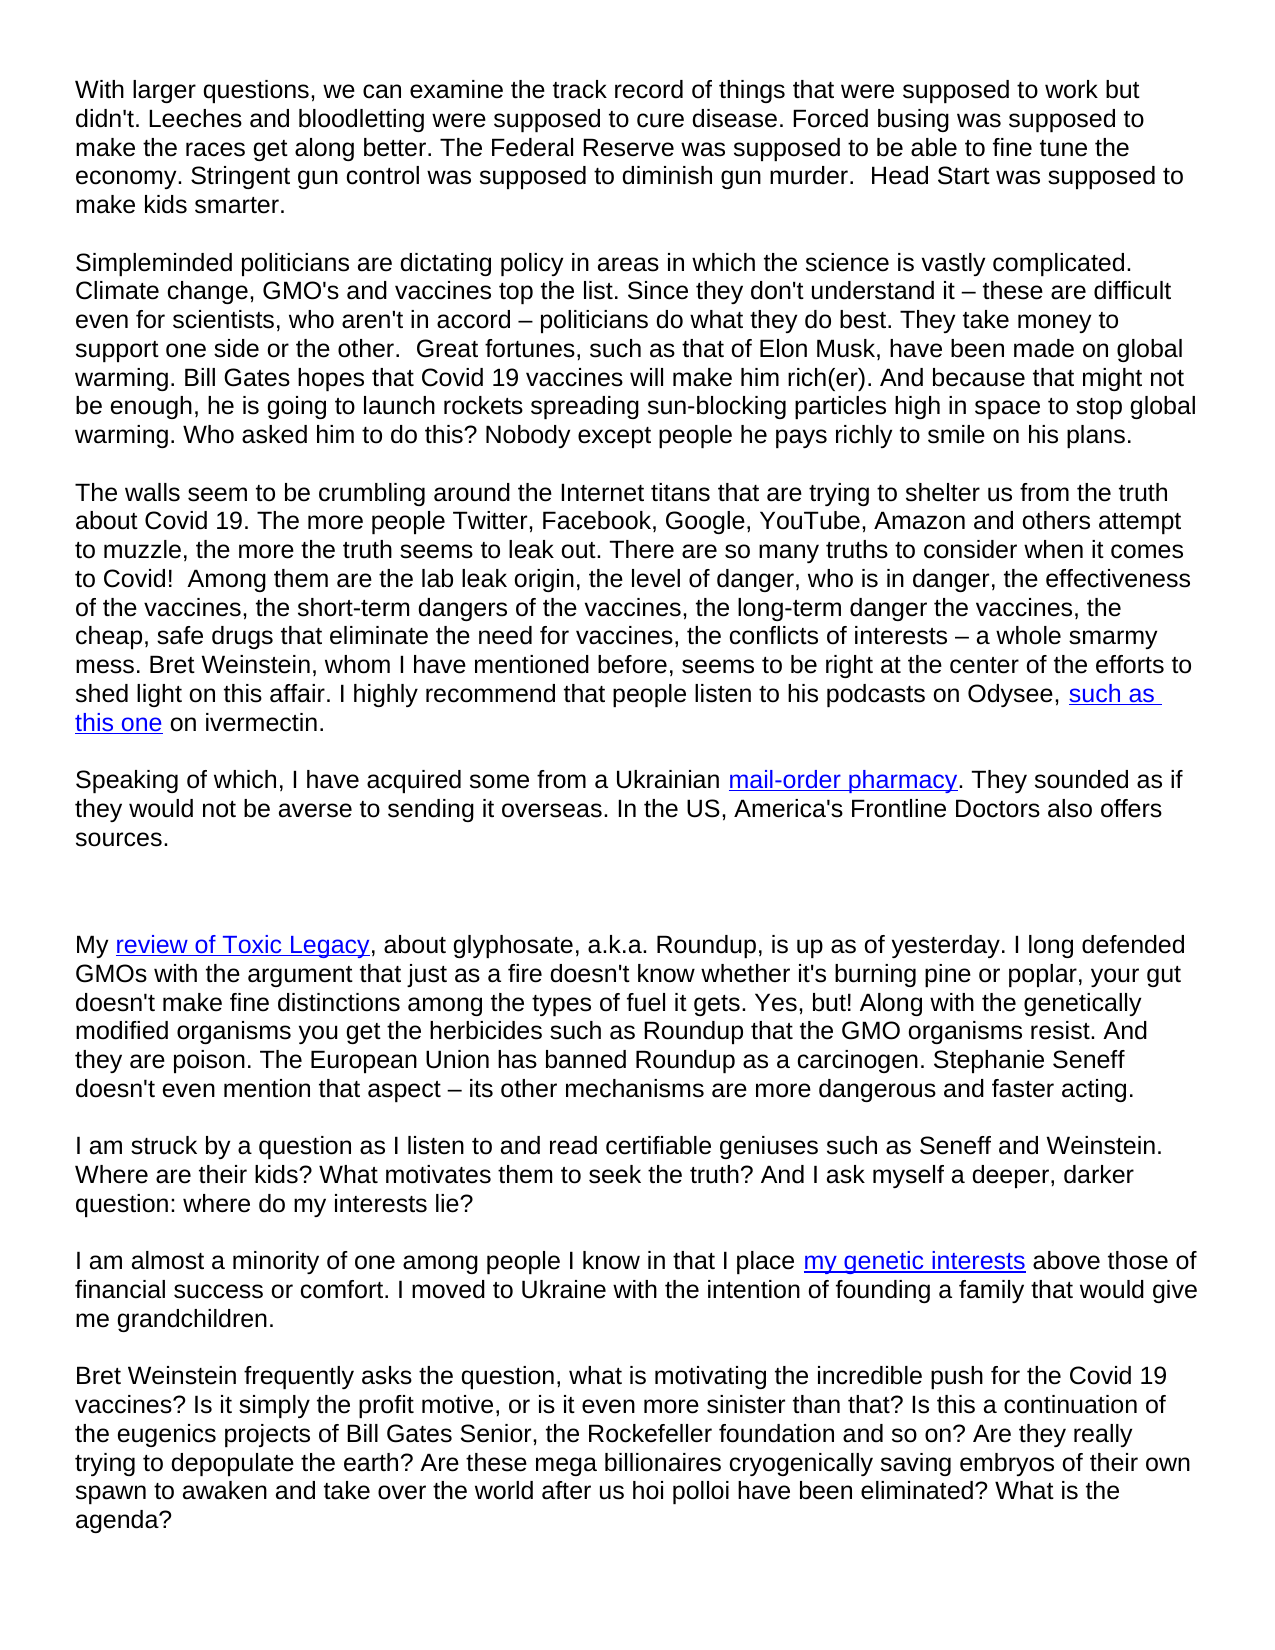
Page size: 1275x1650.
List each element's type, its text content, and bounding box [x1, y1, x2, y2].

text Simpleminded politicians are dictating policy in areas in which the science is vastly complicated. Climate change, GMO's and vaccines top the list. Since they don't understand it – these are difficult even for scientists, who aren't in accord – politicians do what they do best. They take money to support one side or the other. Great fortunes, such as that of Elon Musk, have been made on global warming. Bill Gates hopes that Covid 19 vaccines will make him rich(er). And because that might not be enough, he is going to launch rockets spreading sun-blocking particles high in space to stop global warming. Who asked him to do this? Nobody except people he pays richly to smile on his plans. [75, 247, 1200, 449]
text Bret Weinstein frequently asks the question, what is motivating the incredible push for the Covid 19 vaccines? Is it simply the profit motive, or is it even more sinister than that? Is this a continuation of the eugenics projects of Bill Gates Senior, the Rockefeller foundation and so on? Are they really trying to depopulate the earth? Are these mega billionaires cryogenically saving embryos of their own spawn to awaken and take over the world after us hoi polloi have been eliminated? What is the agenda? [75, 1361, 1200, 1534]
text I am struck by a question as I listen to and read certifiable geniuses such as Seneff and Weinstein. Where are their kids? What motivates them to seek the truth? And I ask myself a deeper, darker question: where do my interests lie? [75, 1131, 1200, 1218]
text Speaking of which, I have acquired some from a Ukrainian mail-order pharmacy. They sounded as if they would not be averse to sending it overseas. In the US, America's Frontline Doctors also offers sources. [75, 765, 1200, 851]
text With larger questions, we can examine the track record of things that were supposed to work but didn't. Leeches and bloodletting were supposed to cure disease. Forced busing was supposed to make the races get along better. The Federal Reserve was supposed to be able to fine tune the economy. Stringent gun control was supposed to diminish gun murder. Head Start was supposed to make kids smarter. [75, 75, 1200, 219]
text The walls seem to be crumbling around the Internet titans that are trying to shelter us from the truth about Covid 19. The more people Twitter, Facebook, Google, YouTube, Amazon and others attempt to muzzle, the more the truth seems to leak out. There are so many truths to consider when it comes to Covid! Among them are the lab leak origin, the level of danger, who is in danger, the effectiveness of the vaccines, the short-term dangers of the vaccines, the long-term danger the vaccines, the cheap, safe drugs that eliminate the need for vaccines, the conflicts of interests – a whole smarmy mess. Bret Weinstein, whom I have mentioned before, seems to be right at the center of the efforts to shed light on this affair. I highly recommend that people listen to his podcasts on Odysee, such as this one on ivermectin. [75, 477, 1200, 736]
text I am almost a minority of one among people I know in that I place my genetic interests above those of financial success or comfort. I moved to Ukraine with the intention of founding a family that would give me grandchildren. [75, 1246, 1200, 1333]
text My review of Toxic Legacy, about glyphosate, a.k.a. Roundup, is up as of yesterday. I long defended GMOs with the argument that just as a fire doesn't know whether it's burning pine or poplar, your gut doesn't make fine distinctions among the types of fuel it gets. Yes, but! Along with the genetically modified organisms you get the herbicides such as Roundup that the GMO organisms resist. And they are poison. The European Union has banned Roundup as a carcinogen. Stephanie Seneff doesn't even mention that aspect – its other mechanisms are more dangerous and faster acting. [75, 930, 1200, 1103]
